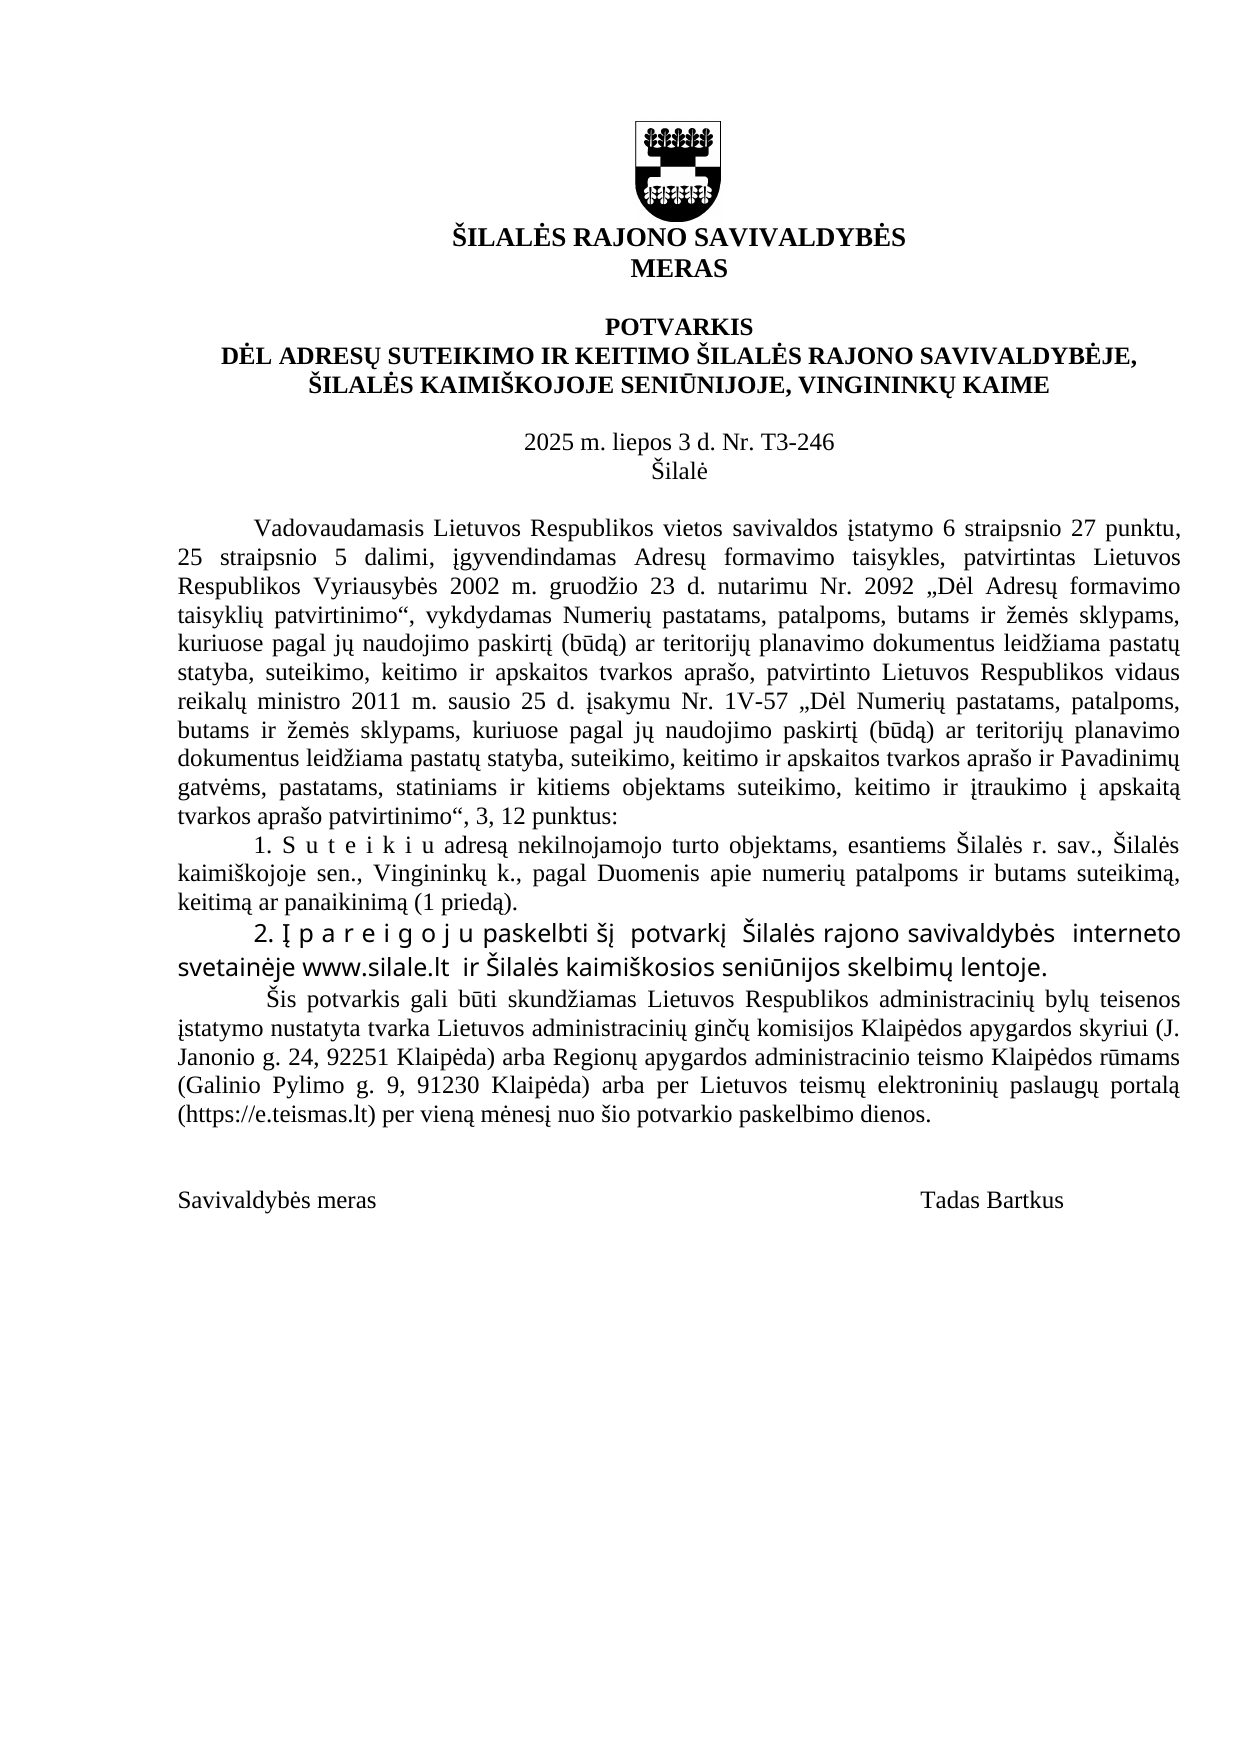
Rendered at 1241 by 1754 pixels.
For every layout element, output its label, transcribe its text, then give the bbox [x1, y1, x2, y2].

picture [634, 118, 724, 222]
text Šilalės rajono savivaldybės [177, 221, 1181, 252]
text DĖL ADRESŲ SUTEIKIMO IR KEITIMO ŠILALĖS RAJONO SAVIVALDYBĖJE, [177, 341, 1181, 370]
list Šis potvarkis gali būti skundžiamas Lietuvos Respublikos administracinių bylų teisenos įstatymo nustatyta tvarka Lietuvos administracinių ginčų komisijos Klaipėdos apygardos skyriui (J. Janonio g. 24, 92251 Klaipėda) arba Regionų apygardos administracinio teismo Klaipėdos rūmams (Galinio Pylimo g. 9, 91230 Klaipėda) arba per Lietuvos teismų elektroninių paslaugų portalą (https://e.teismas.lt) per vieną mėnesį nuo šio potvarkio paskelbimo dienos. [177, 984, 1181, 1128]
text Savivaldybės meras Tadas Bartkus [177, 1185, 1181, 1214]
text meras [177, 252, 1181, 283]
text ŠILALĖS KAIMIŠKOJOJE SENIŪNIJOJE, VINGININKŲ KAIME [177, 370, 1181, 398]
text 1. S u t e i k i u adresą nekilnojamojo turto objektams, esantiems Šilalės r. sav., Šilalės kaimiškojoje sen., Vingininkų k., pagal Duomenis apie numerių patalpoms ir butams suteikimą, keitimą ar panaikinimą (1 priedą). [177, 830, 1181, 916]
text Vadovaudamasis Lietuvos Respublikos vietos savivaldos įstatymo 6 straipsnio 27 punktu, 25 straipsnio 5 dalimi, įgyvendindamas Adresų formavimo taisykles, patvirtintas Lietuvos Respublikos Vyriausybės 2002 m. gruodžio 23 d. nutarimu Nr. 2092 „Dėl Adresų formavimo taisyklių patvirtinimo“, vykdydamas Numerių pastatams, patalpoms, butams ir žemės sklypams, kuriuose pagal jų naudojimo paskirtį (būdą) ar teritorijų planavimo dokumentus leidžiama pastatų statyba, suteikimo, keitimo ir apskaitos tvarkos aprašo, patvirtinto Lietuvos Respublikos vidaus reikalų ministro 2011 m. sausio 25 d. įsakymu Nr. 1V-57 „Dėl Numerių pastatams, patalpoms, butams ir žemės sklypams, kuriuose pagal jų naudojimo paskirtį (būdą) ar teritorijų planavimo dokumentus leidžiama pastatų statyba, suteikimo, keitimo ir apskaitos tvarkos aprašo ir Pavadinimų gatvėms, pastatams, statiniams ir kitiems objektams suteikimo, keitimo ir įtraukimo į apskaitą tvarkos aprašo patvirtinimo“, 3, 12 punktus: [177, 513, 1181, 830]
text 2. Į p a r e i g o j u paskelbti šį potvarkį Šilalės rajono savivaldybės interneto svetainėje www.silale.lt ir Šilalės kaimiškosios seniūnijos skelbimų lentoje. [177, 916, 1181, 984]
text POTVARKIS [177, 312, 1181, 341]
text 2025 m. liepos 3 d. Nr. T3-246 [177, 427, 1181, 456]
text Šilalė [177, 456, 1181, 485]
